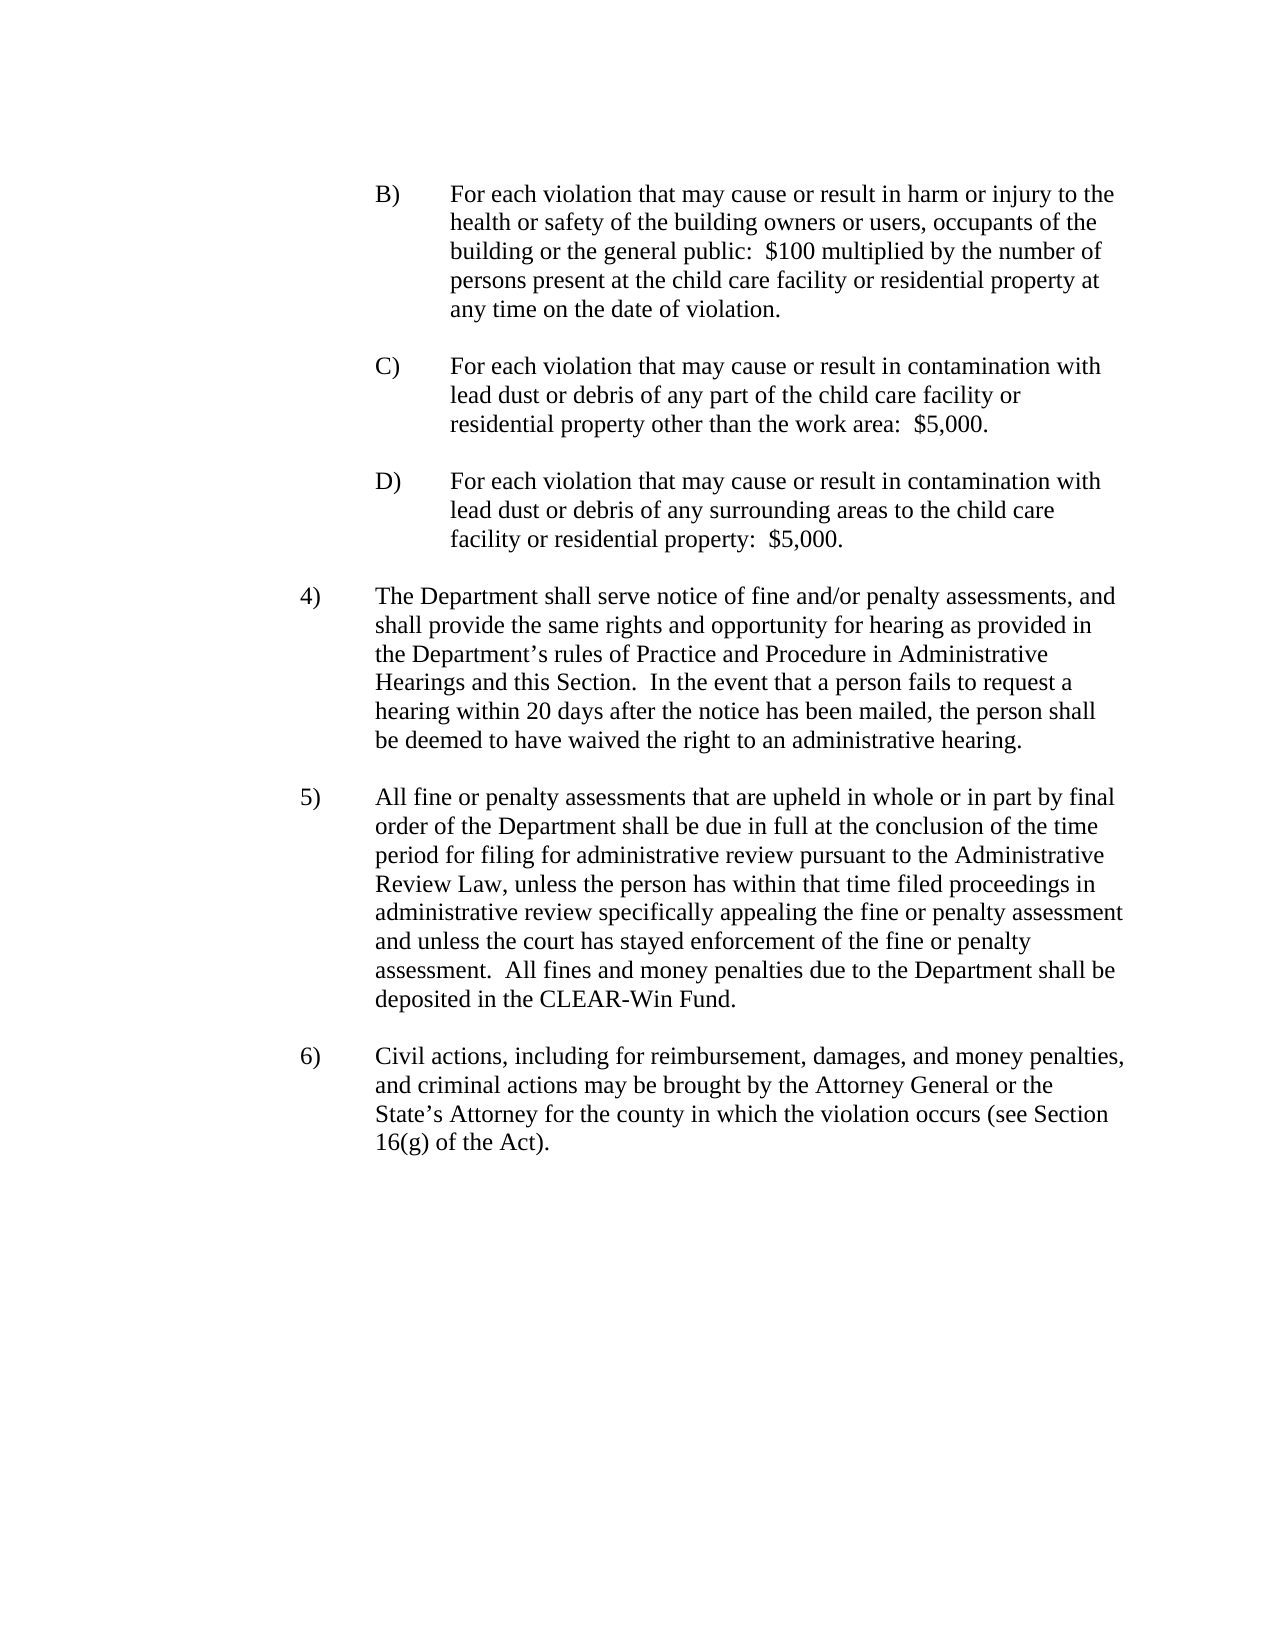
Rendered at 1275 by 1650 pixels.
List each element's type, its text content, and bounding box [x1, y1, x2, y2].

text B) For each violation that may cause or result in harm or injury to the health or safety of the building owners or users, occupants of the building or the general public: $100 multiplied by the number of persons present at the child care facility or residential property at any time on the date of violation. [375, 179, 1125, 322]
text 5) All fine or penalty assessments that are upheld in whole or in part by final order of the Department shall be due in full at the conclusion of the time period for filing for administrative review pursuant to the Administrative Review Law, unless the person has within that time filed proceedings in administrative review specifically appealing the fine or penalty assessment and unless the court has stayed enforcement of the fine or penalty assessment. All fines and money penalties due to the Department shall be deposited in the CLEAR-Win Fund. [300, 782, 1125, 1012]
text D) For each violation that may cause or result in contamination with lead dust or debris of any surrounding areas to the child care facility or residential property: $5,000. [375, 466, 1125, 552]
text C) For each violation that may cause or result in contamination with lead dust or debris of any part of the child care facility or residential property other than the work area: $5,000. [375, 351, 1125, 437]
text 6) Civil actions, including for reimbursement, damages, and money penalties, and criminal actions may be brought by the Attorney General or the State’s Attorney for the county in which the violation occurs (see Section 16(g) of the Act). [300, 1041, 1125, 1156]
text 4) The Department shall serve notice of fine and/or penalty assessments, and shall provide the same rights and opportunity for hearing as provided in the Department’s rules of Practice and Procedure in Administrative Hearings and this Section. In the event that a person fails to request a hearing within 20 days after the notice has been mailed, the person shall be deemed to have waived the right to an administrative hearing. [300, 581, 1125, 754]
